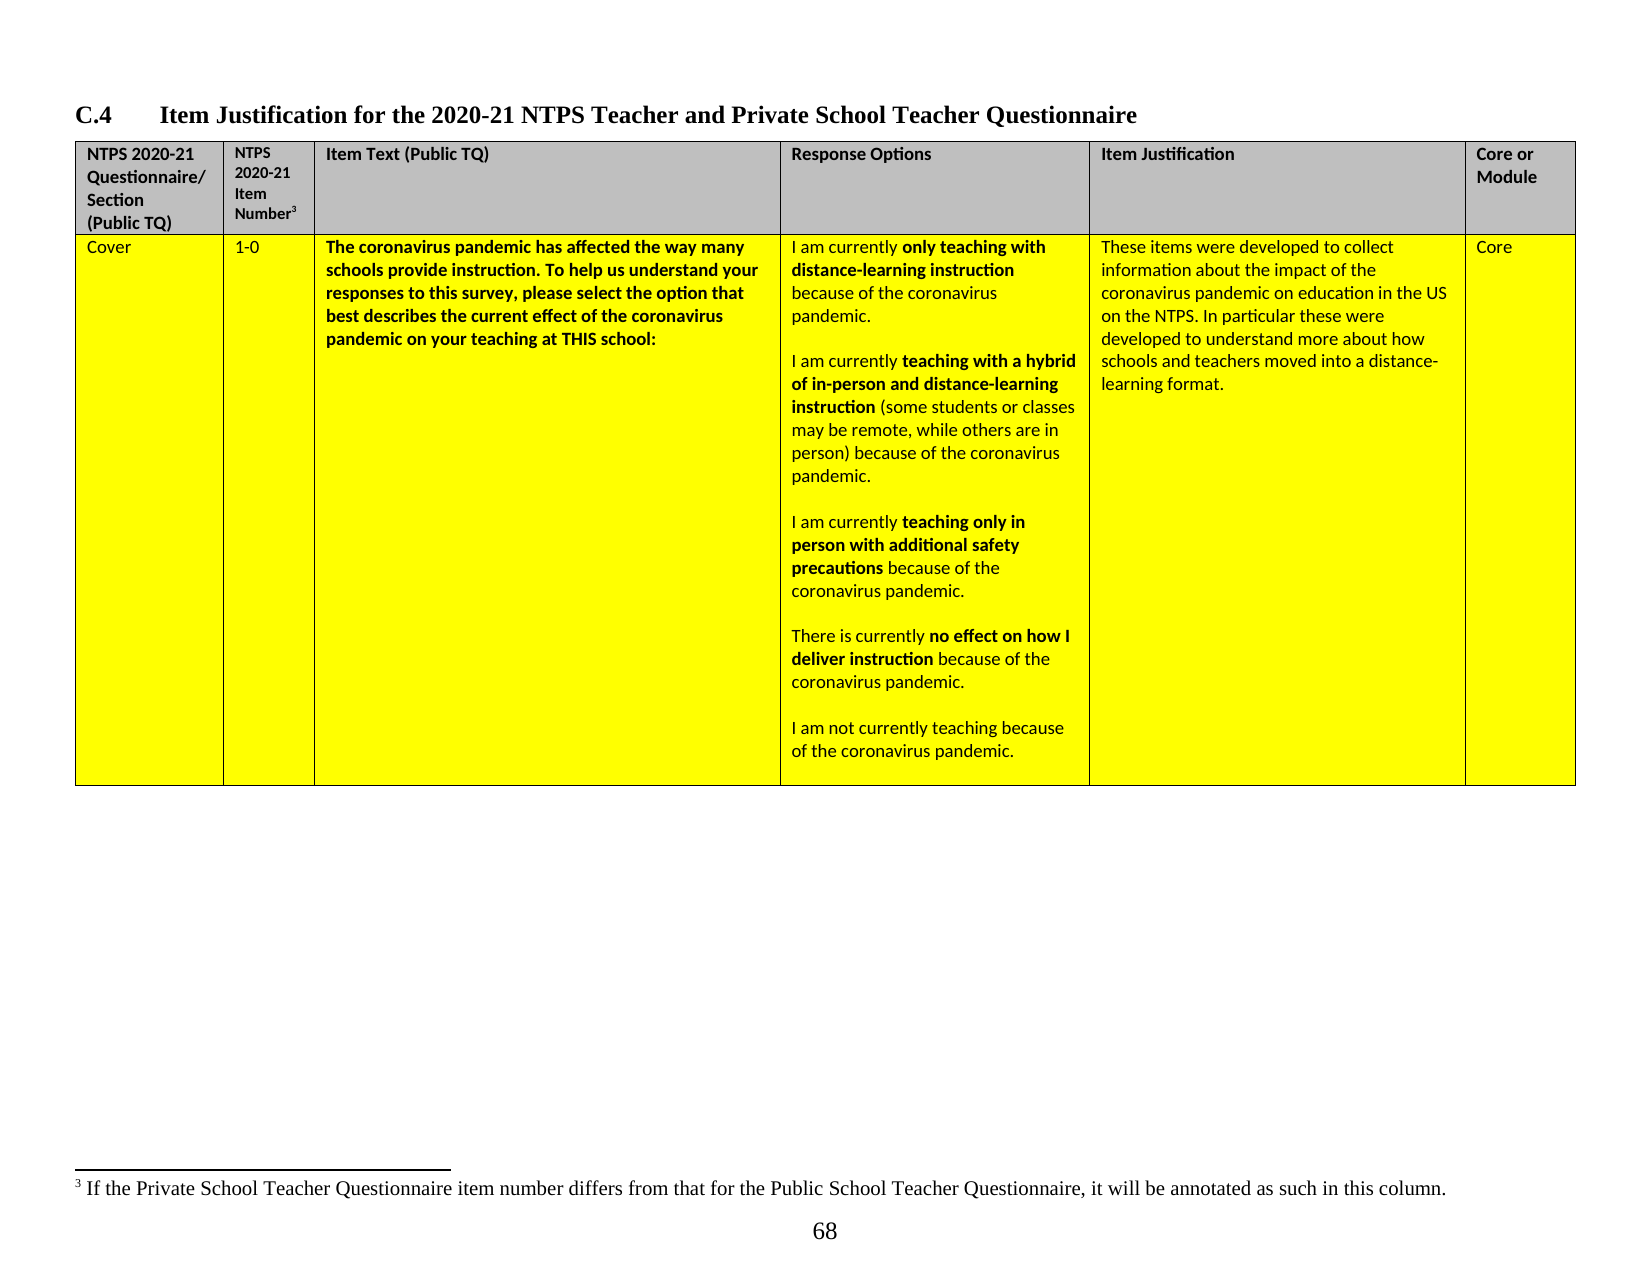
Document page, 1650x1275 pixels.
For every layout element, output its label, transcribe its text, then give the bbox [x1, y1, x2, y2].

table_header Core or Module [1466, 142, 1575, 234]
table_header Item Justification [1090, 142, 1465, 234]
table_cell The coronavirus pandemic has affected the way many schools provide instruction. To help us understand your responses to this survey, please select the option that best describes the current effect of the coronavirus pandemic on your teaching at THIS school: [315, 235, 780, 785]
table_header NTPS 2020-21 Item Number [224, 142, 314, 234]
subtitle C.4 Item Justification for the 2020-21 NTPS Teacher and Private School Teacher Questionnaire [75, 100, 1575, 129]
table_cell Core [1466, 235, 1575, 785]
table_header Response Options [781, 142, 1089, 234]
table_header Item Text (Public TQ) [315, 142, 780, 234]
table_cell Cover [76, 235, 223, 785]
table_cell 1-0 [224, 235, 314, 785]
table_cell I am currently only teaching with distance-learning instruction because of the coronavirus pandemic. I am currently teaching with a hybrid of in-person and distance-learning instruction (some students or classes may be remote, while others are in person) because of the coronavirus pandemic. I am currently teaching only in person with additional safety precautions because of the coronavirus pandemic. There is currently no effect on how I deliver instruction because of the coronavirus pandemic. I am not currently teaching because of the coronavirus pandemic. [781, 235, 1089, 785]
table_cell These items were developed to collect information about the impact of the coronavirus pandemic on education in the US on the NTPS. In particular these were developed to understand more about how schools and teachers moved into a distance-learning format. [1090, 235, 1465, 785]
table_header NTPS 2020-21 Questionnaire/ Section (Public TQ) [76, 142, 223, 234]
